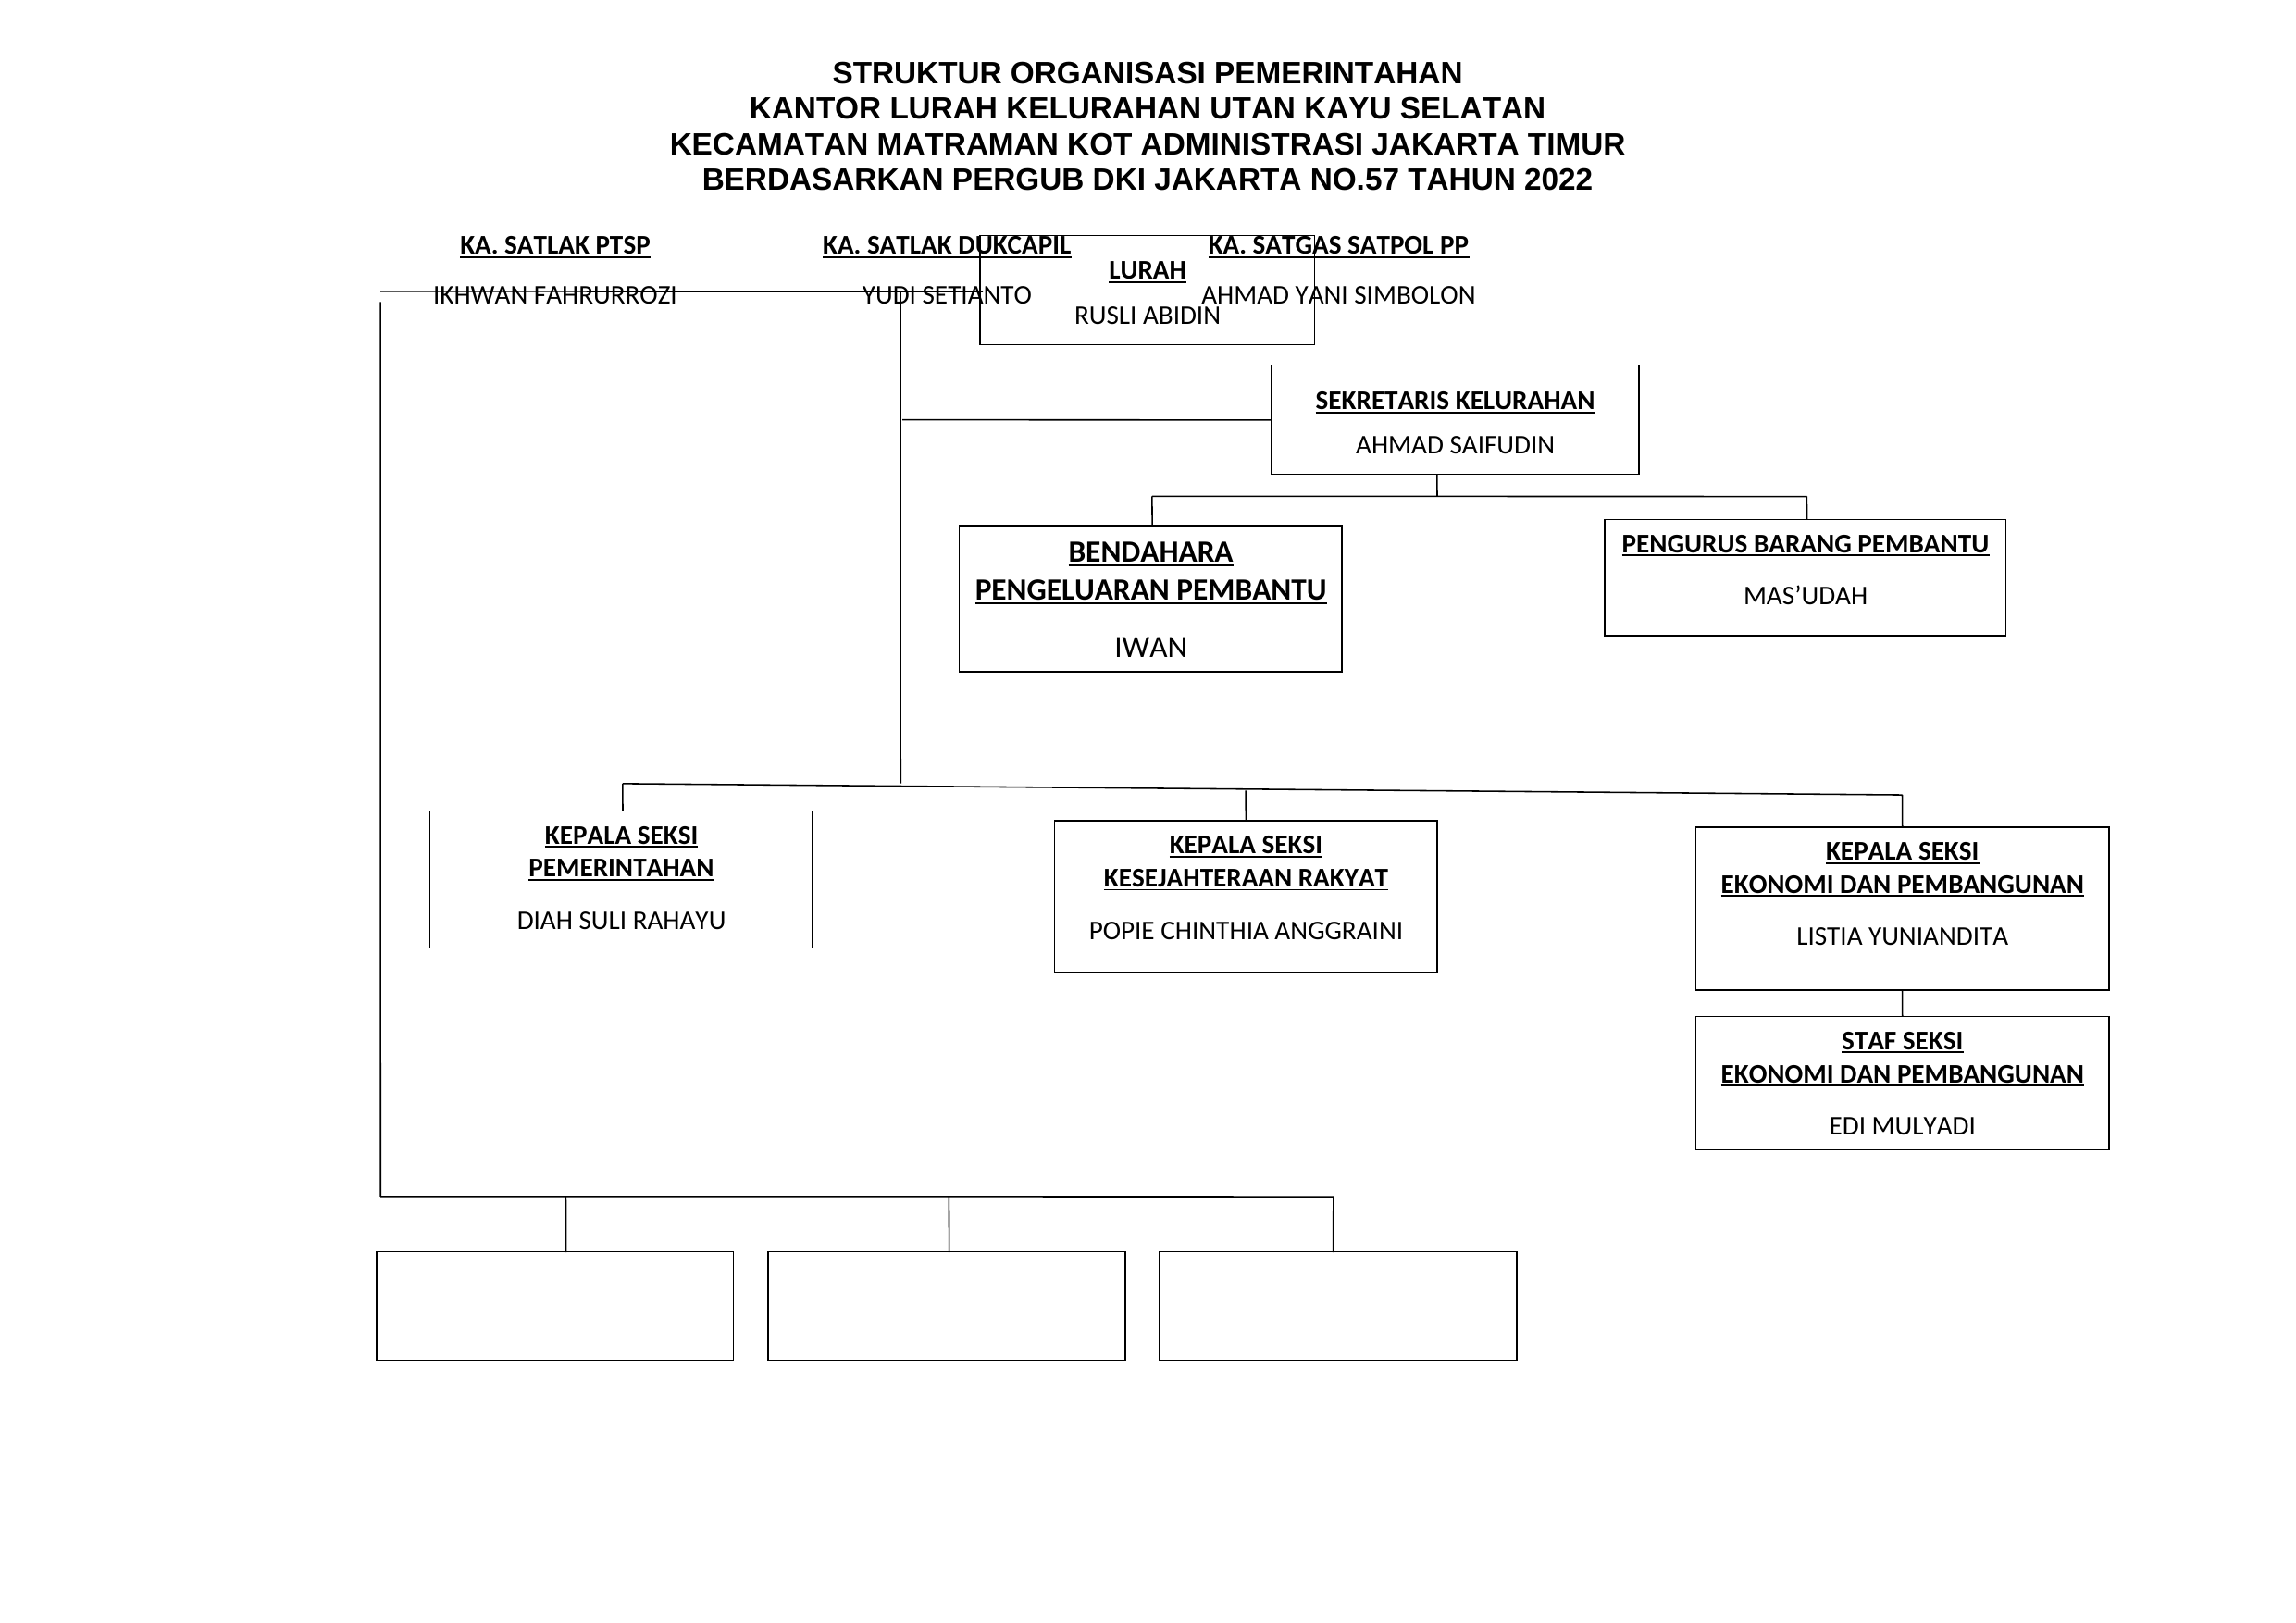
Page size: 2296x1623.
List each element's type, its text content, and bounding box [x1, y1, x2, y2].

text KANTOR LURAH KELURAHAN UTAN KAYU SELATAN [82, 90, 2214, 126]
text BERDASARKAN PERGUB DKI JAKARTA NO.57 TAHUN 2022 [82, 161, 2214, 197]
text KECAMATAN MATRAMAN KOT ADMINISTRASI JAKARTA TIMUR [82, 126, 2214, 161]
text STRUKTUR ORGANISASI PEMERINTAHAN [82, 55, 2214, 90]
